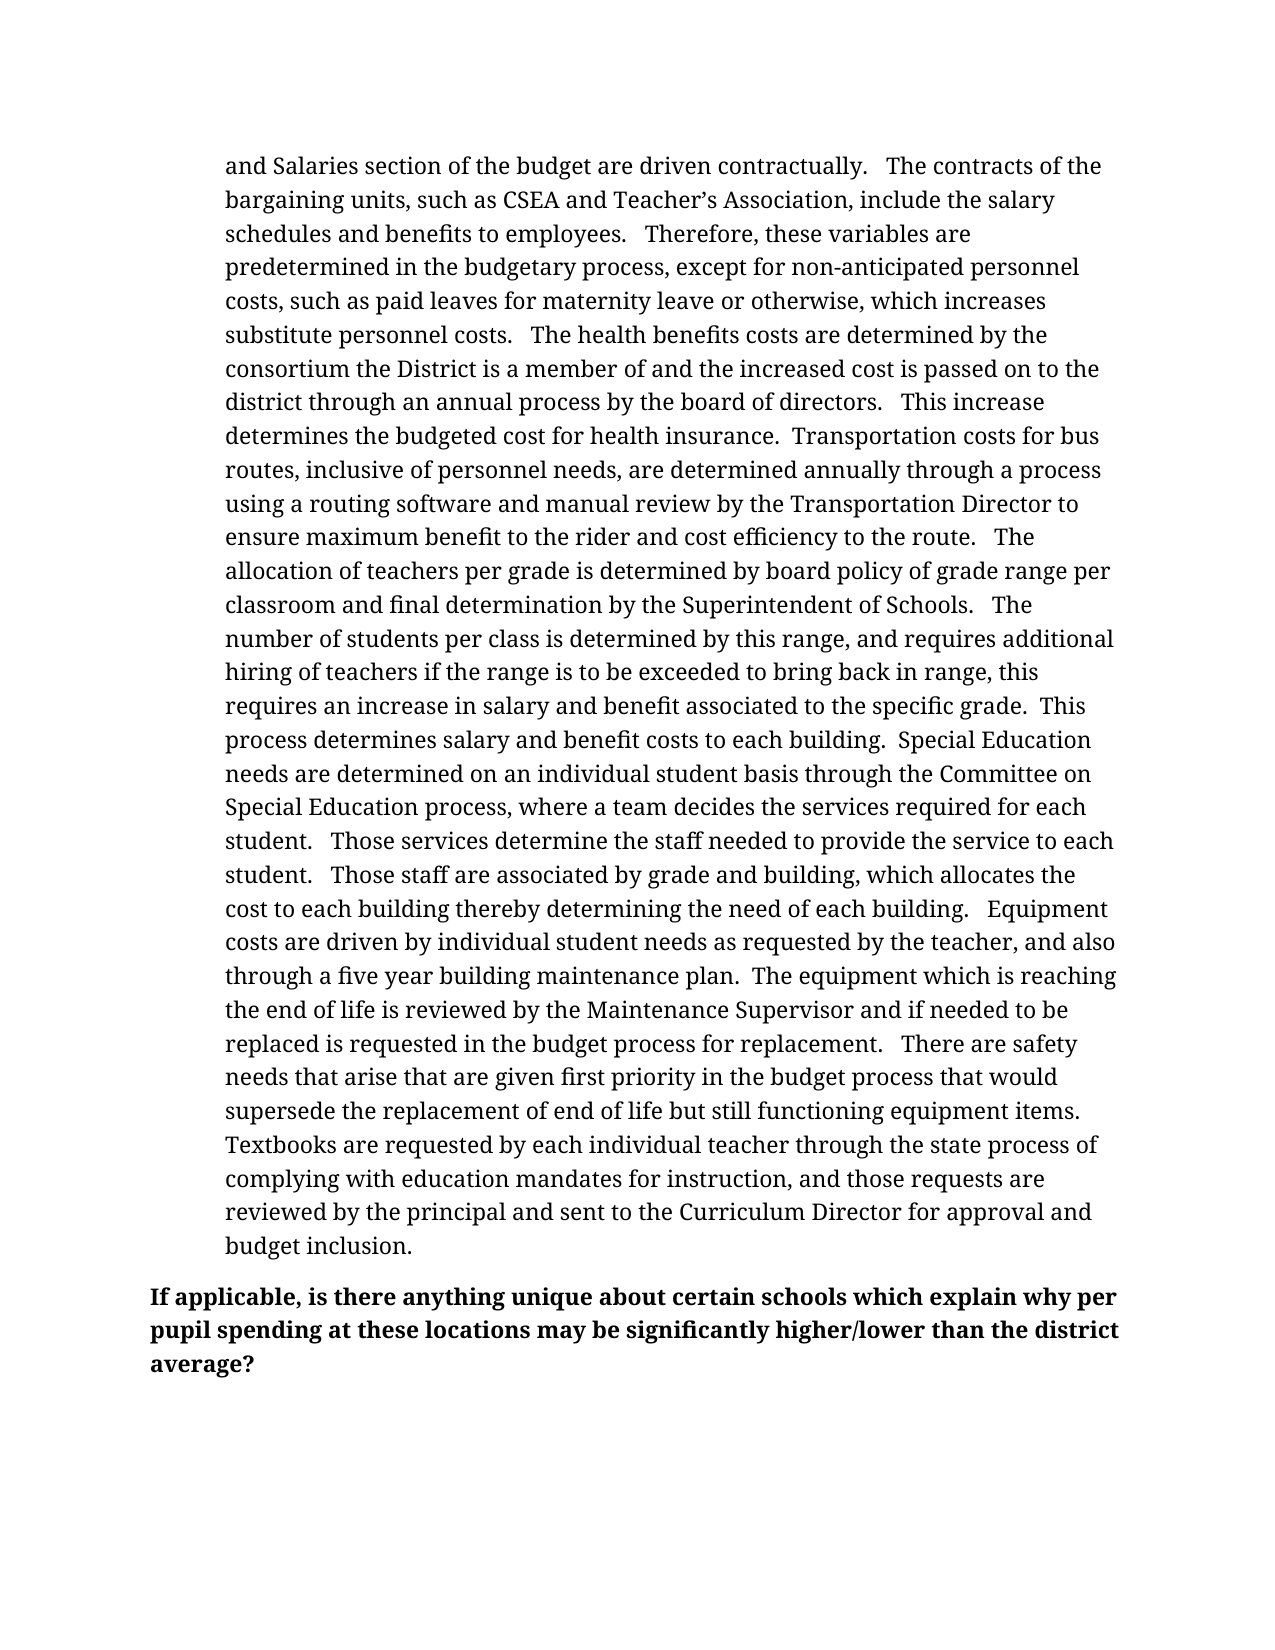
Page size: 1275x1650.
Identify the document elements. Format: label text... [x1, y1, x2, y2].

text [225, 150, 1125, 1261]
list If applicable, is there anything unique about certain schools which explain why per pupil spending at these locations may be significantly higher/lower than the district average? [150, 1280, 1125, 1379]
